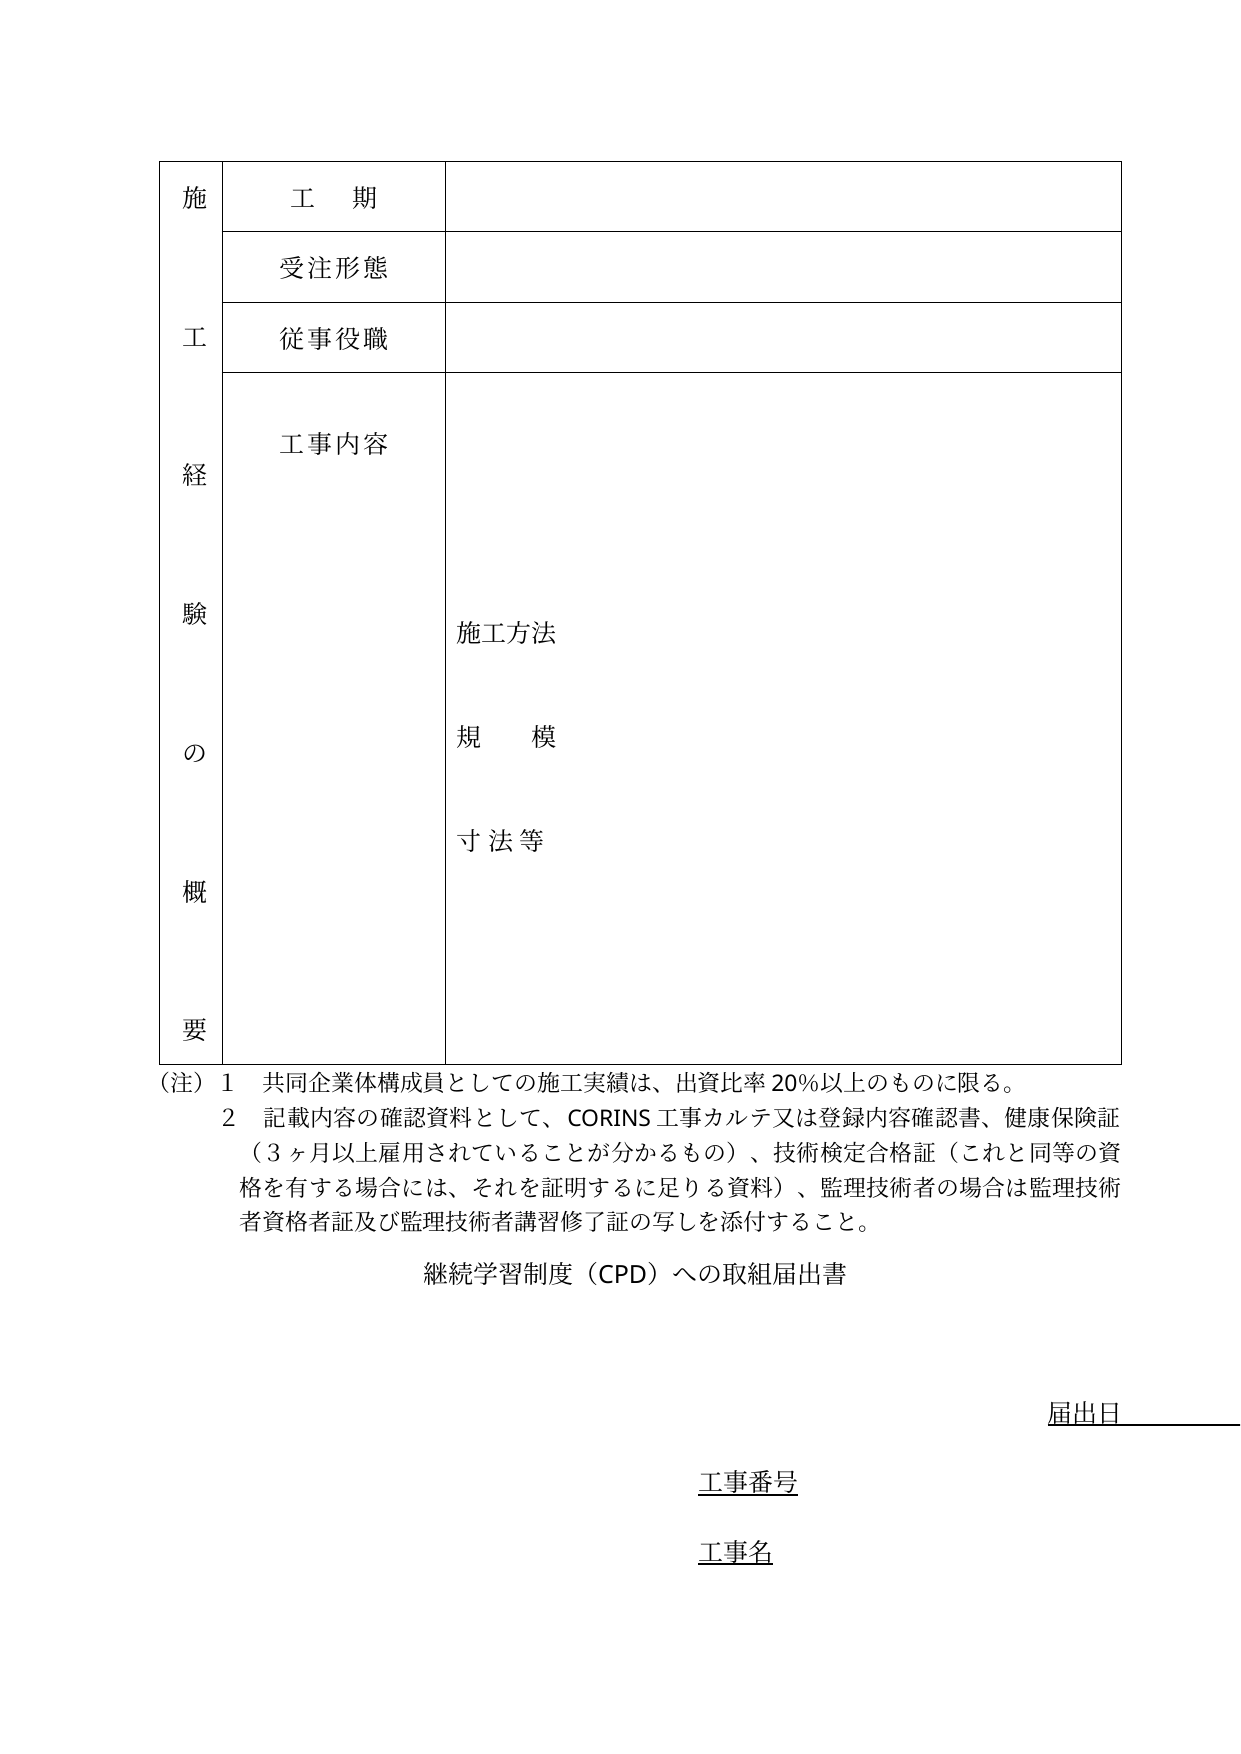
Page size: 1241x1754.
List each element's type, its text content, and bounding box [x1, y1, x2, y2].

text 届出日 [148, 1377, 1122, 1446]
table_cell 工期 [223, 162, 445, 231]
text 工事番号 [148, 1446, 1122, 1516]
table_cell 工事内容 [223, 373, 445, 1064]
text ２ 記載内容の確認資料として、CORINS工事カルテ又は登録内容確認書、健康保険証（３ヶ月以上雇用されていることが分かるもの）、技術検定合格証（これと同等の資格を有する場合には、それを証明するに足りる資料）、監理技術者の場合は監理技術者資格者証及び監理技術者講習修了証の写しを添付すること。 [148, 1099, 1122, 1238]
table_cell 施工方法 規 模 寸 法 等 [446, 373, 1121, 1064]
table_cell [446, 303, 1121, 372]
text （注）１ 共同企業体構成員としての施工実績は、出資比率20％以上のものに限る。 [148, 1065, 1122, 1099]
table_cell 従事役職 [223, 303, 445, 372]
text 工事名 [148, 1516, 1122, 1585]
table_cell 受注形態 [223, 232, 445, 302]
table_cell [446, 162, 1121, 231]
text 継続学習制度（CPD）への取組届出書 [148, 1238, 1122, 1307]
table_cell [446, 232, 1121, 302]
